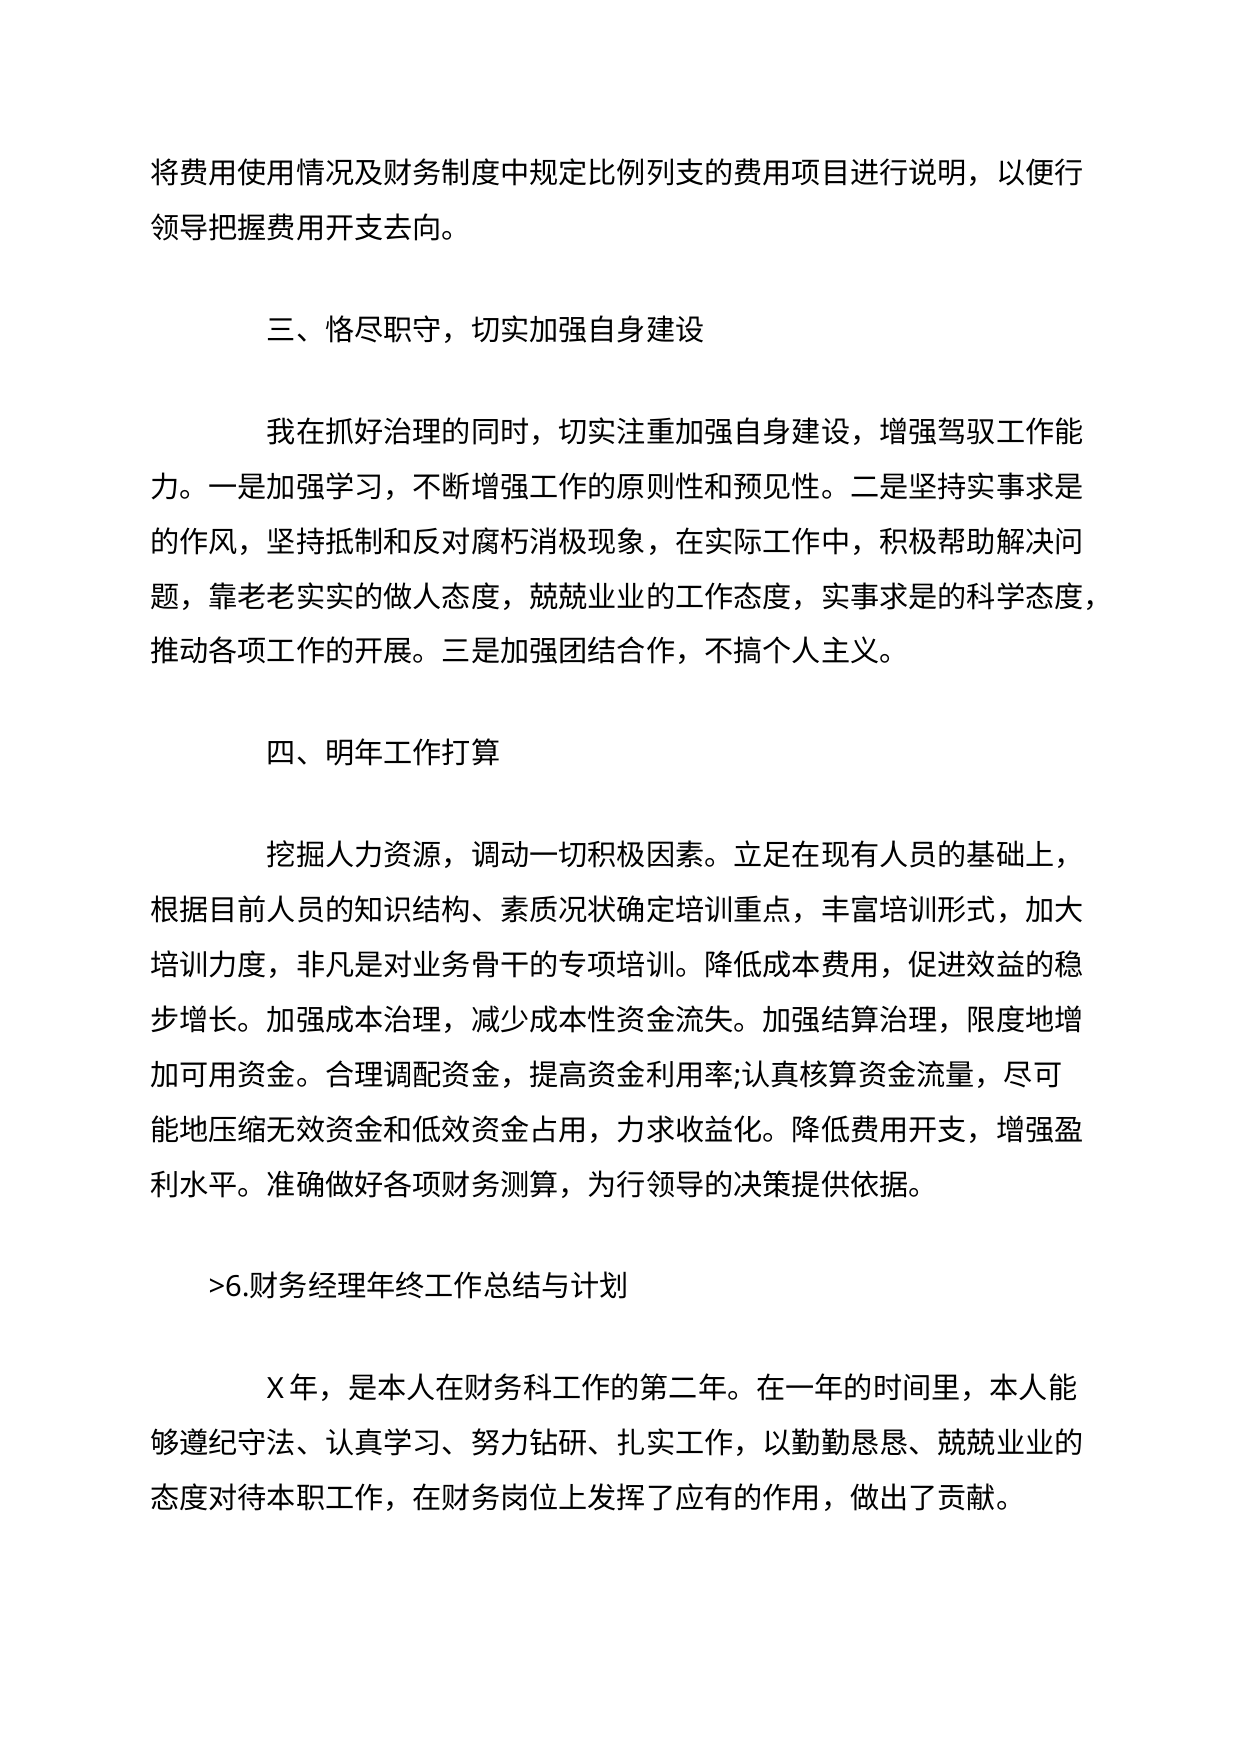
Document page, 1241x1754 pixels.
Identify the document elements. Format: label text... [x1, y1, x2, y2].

text 四、明年工作打算 [150, 730, 1090, 772]
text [150, 150, 1090, 247]
text X年，是本人在财务科工作的第二年。在一年的时间里，本人能够遵纪守法、认真学习、努力钻研、扎实工作，以勤勤恳恳、兢兢业业的态度对待本职工作，在财务岗位上发挥了应有的作用，做出了贡献。 [150, 1365, 1090, 1517]
text 我在抓好治理的同时，切实注重加强自身建设，增强驾驭工作能力。一是加强学习，不断增强工作的原则性和预见性。二是坚持实事求是的作风，坚持抵制和反对腐朽消极现象，在实际工作中，积极帮助解决问题，靠老老实实的做人态度，兢兢业业的工作态度，实事求是的科学态度，推动各项工作的开展。三是加强团结合作，不搞个人主义。 [150, 408, 1090, 670]
text >6.财务经理年终工作总结与计划 [150, 1263, 1090, 1305]
text 三、恪尽职守，切实加强自身建设 [150, 307, 1090, 349]
text 挖掘人力资源，调动一切积极因素。立足在现有人员的基础上，根据目前人员的知识结构、素质况状确定培训重点，丰富培训形式，加大培训力度，非凡是对业务骨干的专项培训。降低成本费用，促进效益的稳步增长。加强成本治理，减少成本性资金流失。加强结算治理，限度地增加可用资金。合理调配资金，提高资金利用率;认真核算资金流量，尽可能地压缩无效资金和低效资金占用，力求收益化。降低费用开支，增强盈利水平。准确做好各项财务测算，为行领导的决策提供依据。 [150, 832, 1090, 1203]
